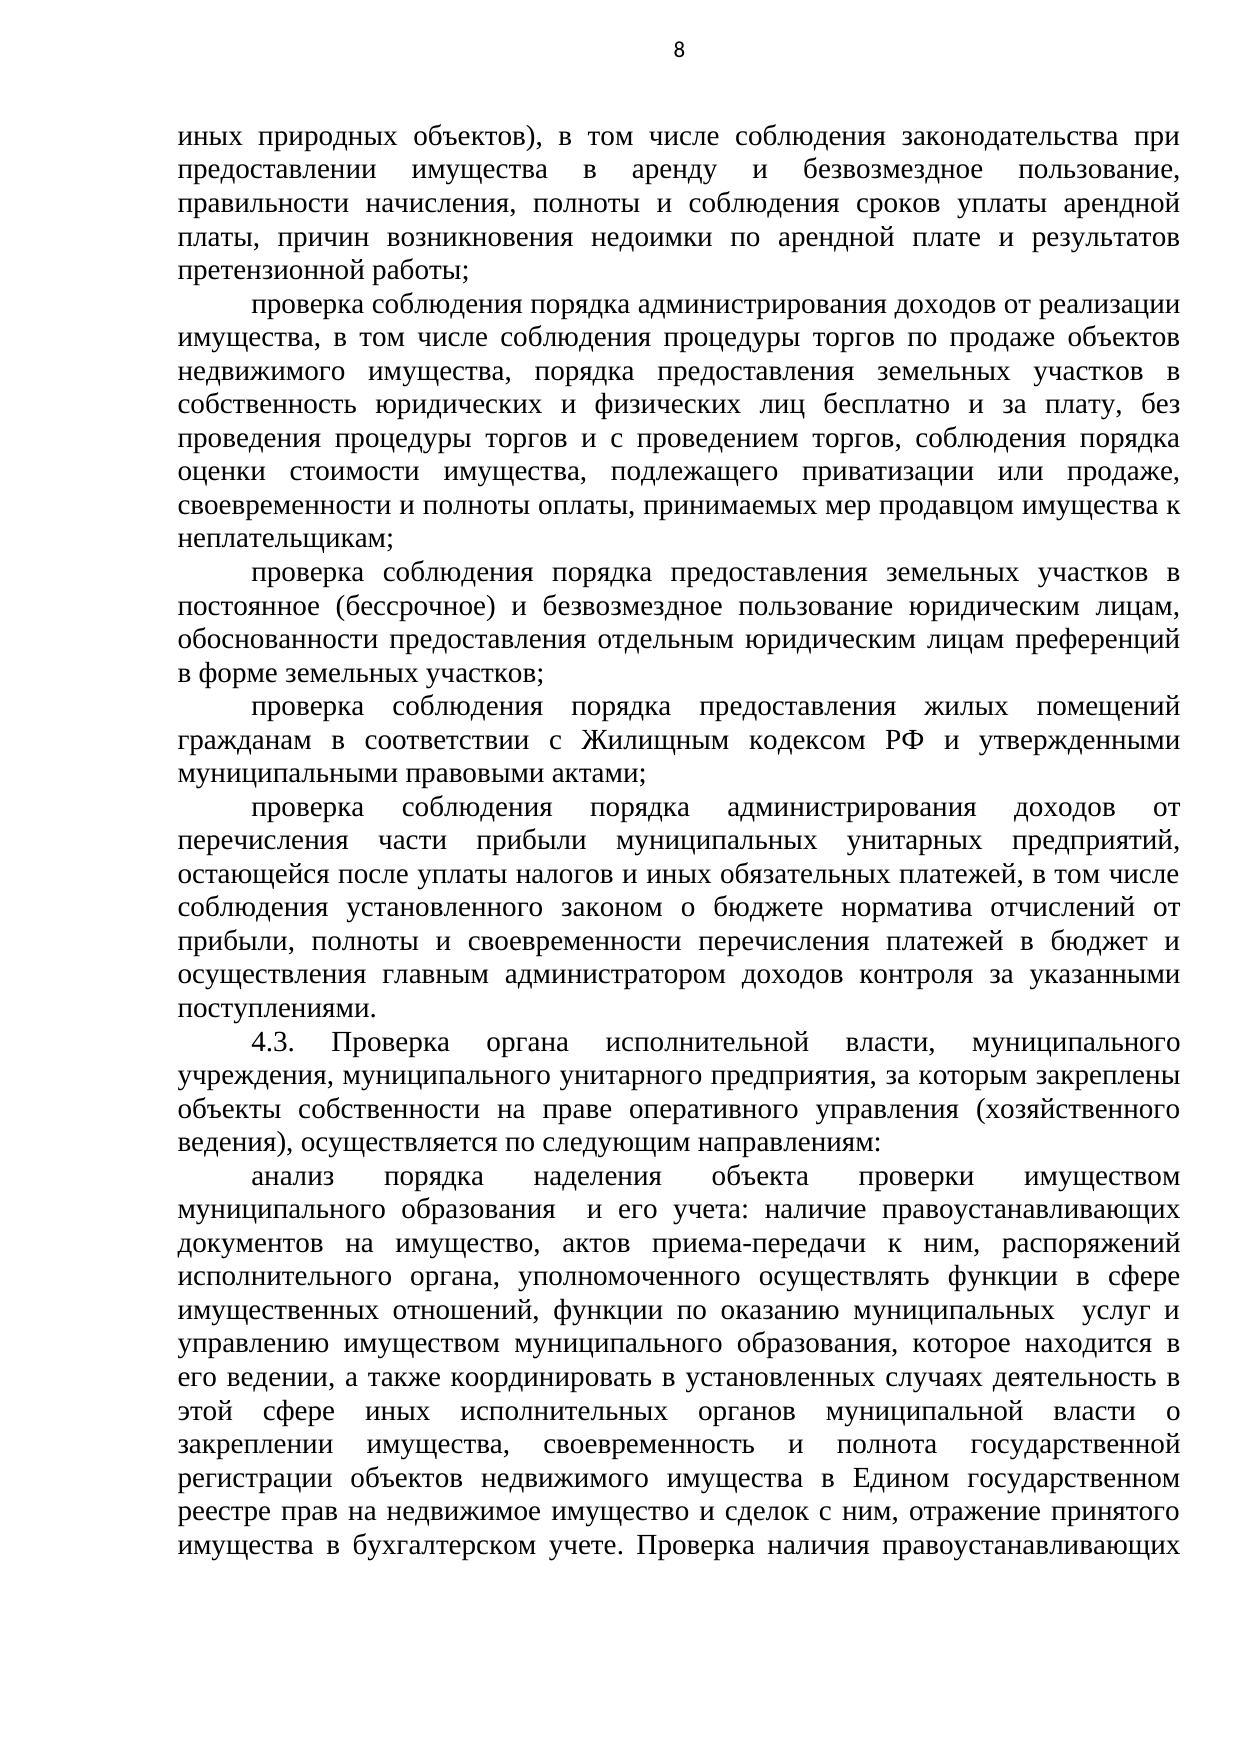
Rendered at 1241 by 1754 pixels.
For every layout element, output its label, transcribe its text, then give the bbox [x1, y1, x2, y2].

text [177, 118, 1181, 286]
text проверка соблюдения порядка администрирования доходов от перечисления части прибыли муниципальных унитарных предприятий, остающейся после уплаты налогов и иных обязательных платежей, в том числе соблюдения установленного законом о бюджете норматива отчислений от прибыли, полноты и своевременности перечисления платежей в бюджет и осуществления главным администратором доходов контроля за указанными поступлениями. [177, 789, 1181, 1024]
text проверка соблюдения порядка предоставления земельных участков в постоянное (бессрочное) и безвозмездное пользование юридическим лицам, обоснованности предоставления отдельным юридическим лицам преференций в форме земельных участков; [177, 554, 1181, 688]
text проверка соблюдения порядка предоставления жилых помещений гражданам в соответствии с Жилищным кодексом РФ и утвержденными муниципальными правовыми актами; [177, 688, 1181, 789]
text проверка соблюдения порядка администрирования доходов от реализации имущества, в том числе соблюдения процедуры торгов по продаже объектов недвижимого имущества, порядка предоставления земельных участков в собственность юридических и физических лиц бесплатно и за плату, без проведения процедуры торгов и с проведением торгов, соблюдения порядка оценки стоимости имущества, подлежащего приватизации или продаже, своевременности и полноты оплаты, принимаемых мер продавцом имущества к неплательщикам; [177, 286, 1181, 554]
text 4.3. Проверка органа исполнительной власти, муниципального учреждения, муниципального унитарного предприятия, за которым закреплены объекты собственности на праве оперативного управления (хозяйственного ведения), осуществляется по следующим направлениям: [177, 1024, 1181, 1158]
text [177, 1158, 1181, 1560]
